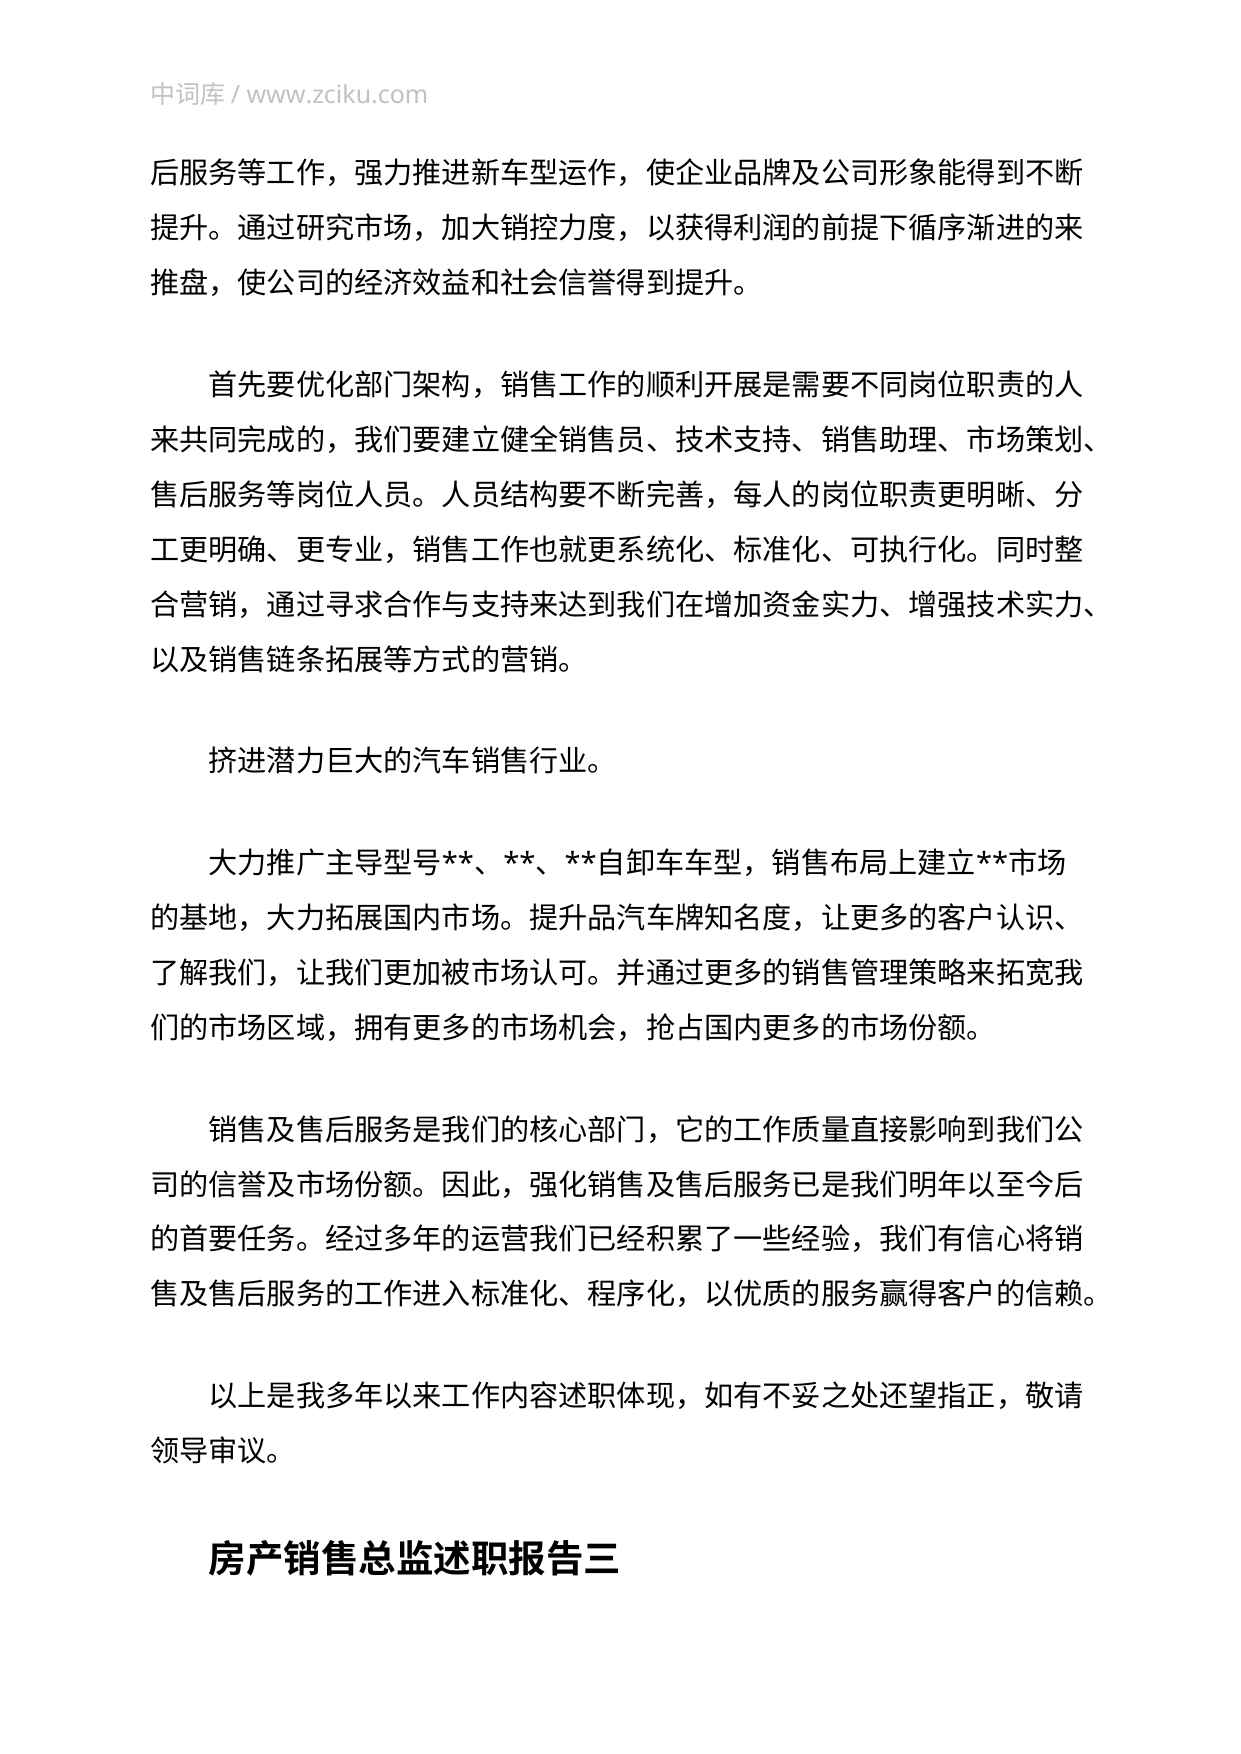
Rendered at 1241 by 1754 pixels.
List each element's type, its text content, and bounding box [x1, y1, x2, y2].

text 房产销售总监述职报告三 [150, 1529, 1090, 1583]
text 以上是我多年以来工作内容述职体现，如有不妥之处还望指正，敬请领导审议。 [150, 1373, 1090, 1470]
text 挤进潜力巨大的汽车销售行业。 [150, 738, 1090, 780]
text 首先要优化部门架构，销售工作的顺利开展是需要不同岗位职责的人来共同完成的，我们要建立健全销售员、技术支持、销售助理、市场策划、售后服务等岗位人员。人员结构要不断完善，每人的岗位职责更明晰、分工更明确、更专业，销售工作也就更系统化、标准化、可执行化。同时整合营销，通过寻求合作与支持来达到我们在增加资金实力、增强技术实力、以及销售链条拓展等方式的营销。 [150, 362, 1090, 678]
text 大力推广主导型号**、**、**自卸车车型，销售布局上建立**市场的基地，大力拓展国内市场。提升品汽车牌知名度，让更多的客户认识、了解我们，让我们更加被市场认可。并通过更多的销售管理策略来拓宽我们的市场区域，拥有更多的市场机会，抢占国内更多的市场份额。 [150, 839, 1090, 1047]
text 销售及售后服务是我们的核心部门，它的工作质量直接影响到我们公司的信誉及市场份额。因此，强化销售及售后服务已是我们明年以至今后的首要任务。经过多年的运营我们已经积累了一些经验，我们有信心将销售及售后服务的工作进入标准化、程序化，以优质的服务赢得客户的信赖。 [150, 1106, 1090, 1313]
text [150, 150, 1090, 302]
